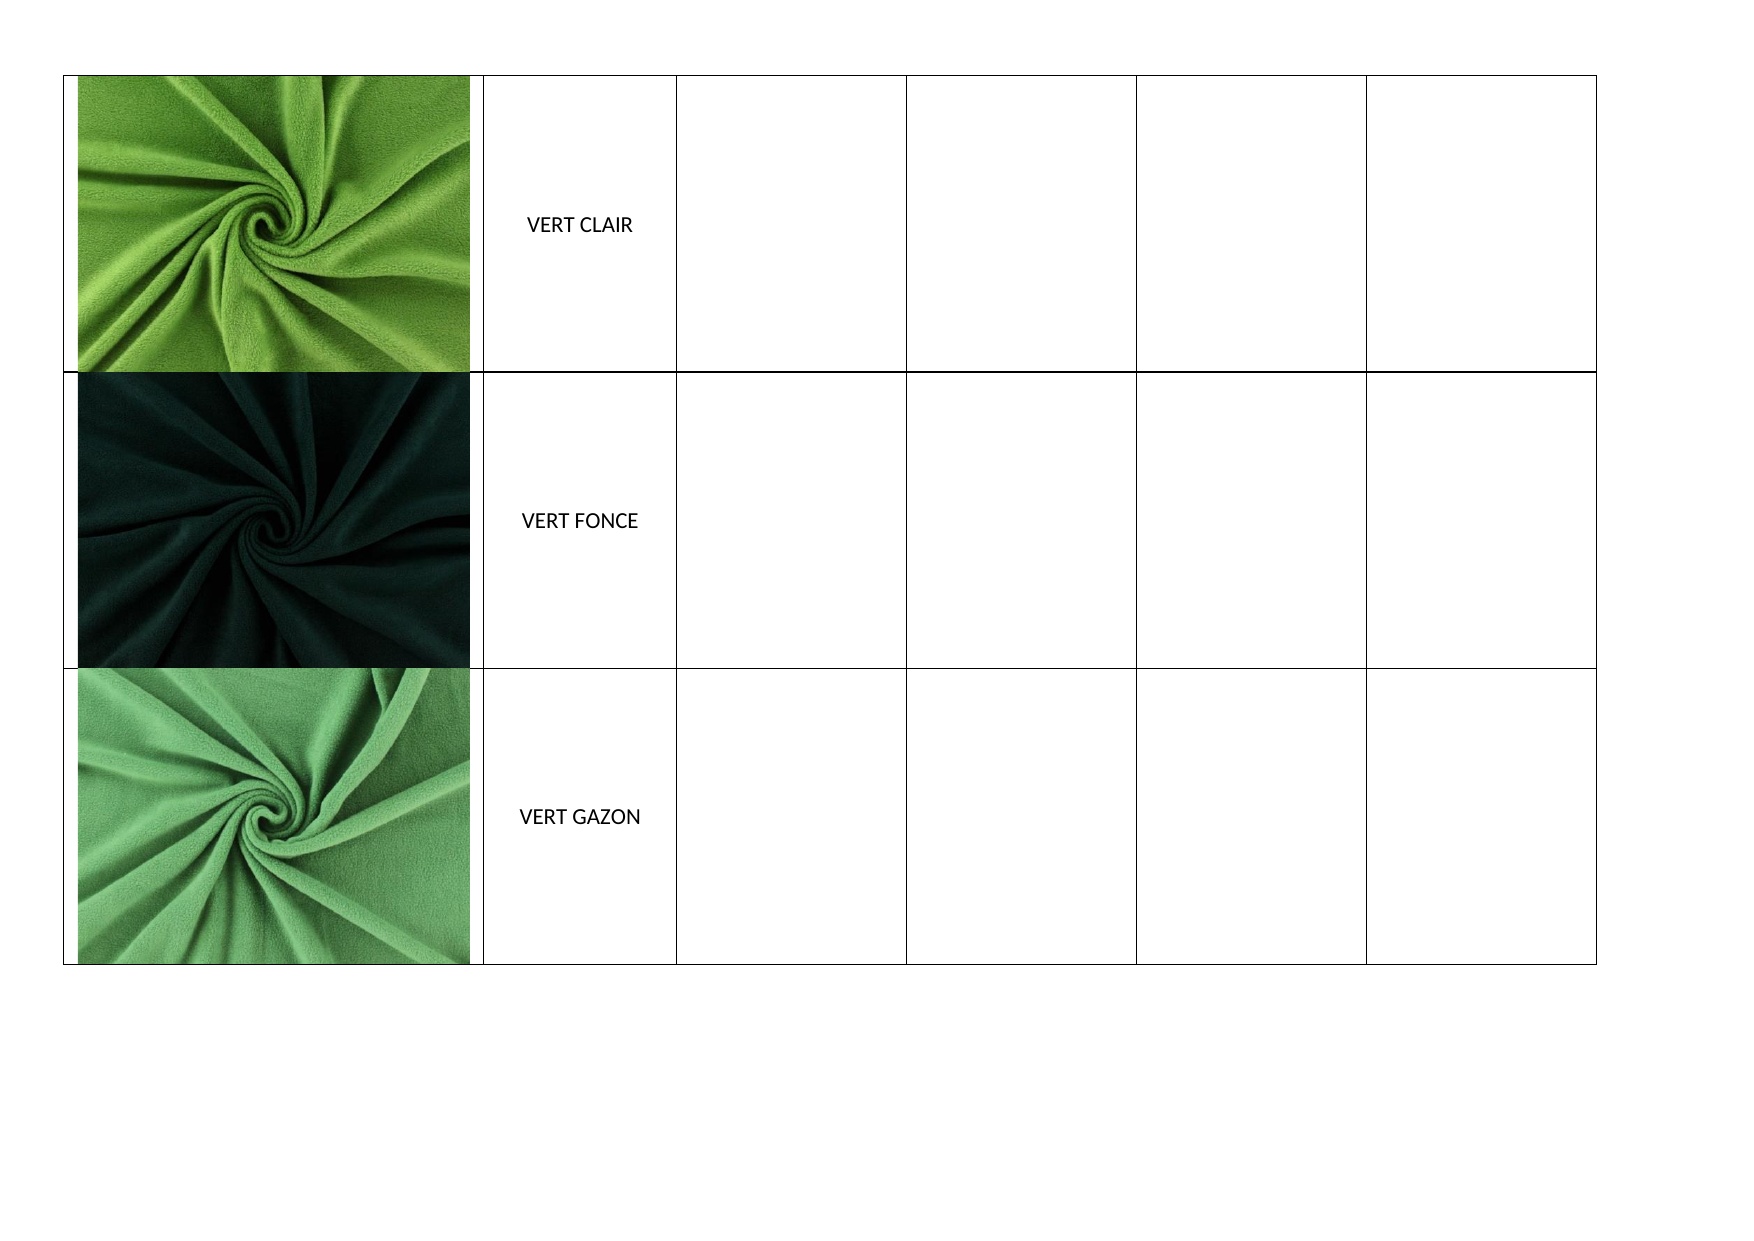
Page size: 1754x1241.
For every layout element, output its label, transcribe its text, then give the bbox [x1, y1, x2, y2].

table_cell [1367, 373, 1596, 668]
table_cell VERT GAZON [484, 669, 676, 964]
picture [77, 76, 470, 964]
table_cell [677, 373, 906, 668]
table_cell [470, 669, 483, 964]
table_cell [907, 76, 1136, 371]
table_cell [64, 373, 77, 668]
table_cell VERT FONCE [484, 373, 676, 668]
table_cell VERT CLAIR [484, 76, 676, 371]
table_cell [677, 669, 906, 964]
table_cell [470, 76, 483, 371]
table_cell [64, 669, 77, 964]
table_cell [1137, 669, 1366, 964]
table_cell [1367, 76, 1596, 371]
table_cell [1137, 76, 1366, 371]
table_cell [64, 76, 77, 371]
table_cell [907, 373, 1136, 668]
table_cell [1137, 373, 1366, 668]
table_cell [1367, 669, 1596, 964]
table_cell [907, 669, 1136, 964]
table_cell [677, 76, 906, 371]
table_cell [470, 373, 483, 668]
